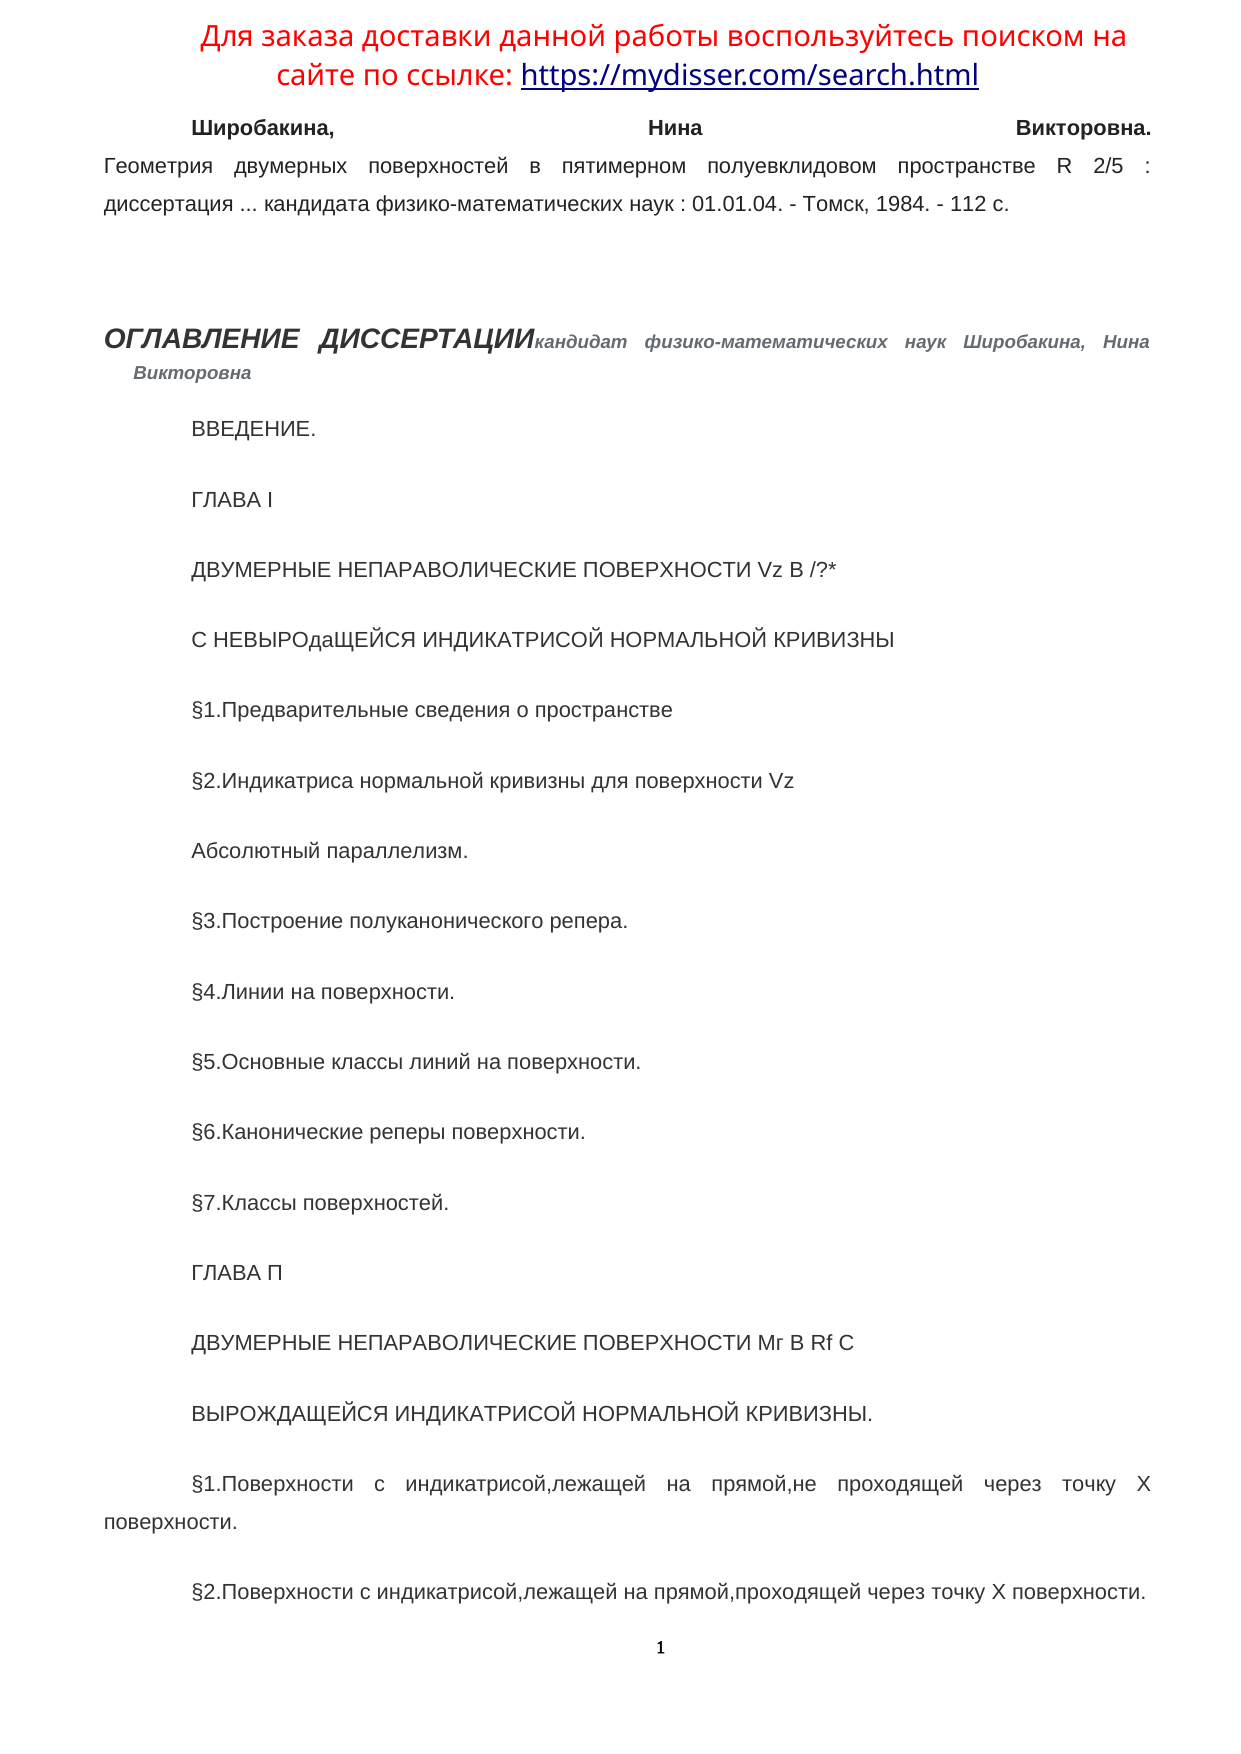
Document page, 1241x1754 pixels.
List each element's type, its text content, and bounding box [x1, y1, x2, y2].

text §6.Канонические реперы поверхности. [103, 1119, 1152, 1144]
text ВВЕДЕНИЕ. [103, 416, 1152, 441]
text §2.Индикатриса нормальной кривизны для поверхности Vz [103, 768, 1152, 793]
text ГЛАВА П [103, 1260, 1152, 1285]
text С НЕВЫРОдаЩЕЙСЯ ИНДИКАТРИСОЙ НОРМАЛЬНОЙ КРИВИЗНЫ [103, 627, 1152, 652]
text §7.Классы поверхностей. [103, 1189, 1152, 1215]
text ДВУМЕРНЫЕ НЕПАРАВОЛИЧЕСКИЕ ПОВЕРХНОСТИ Vz В /?* [103, 557, 1152, 582]
text ВЫРОЖДАЩЕЙСЯ ИНДИКАТРИСОЙ НОРМАЛЬНОЙ КРИВИЗНЫ. [103, 1401, 1152, 1426]
text Абсолютный параллелизм. [103, 838, 1152, 863]
text §1.Поверхности с индикатрисой,лежащей на прямой,не проходящей через точку X поверхности. [103, 1471, 1152, 1534]
text §2.Поверхности с индикатрисой,лежащей на прямой,проходящей через точку X поверхности. [103, 1579, 1152, 1604]
text §4.Линии на поверхности. [103, 979, 1152, 1004]
text ДВУМЕРНЫЕ НЕПАРАВОЛИЧЕСКИЕ ПОВЕРХНОСТИ Мг В Rf С [103, 1330, 1152, 1355]
subtitle Оглавление диссертациикандидат физико-математических наук Широбакина, Нина Викторовна [103, 322, 1152, 384]
text Широбакина, Нина Викторовна. Геометрия двумерных поверхностей в пятимерном полуевклидовом пространстве R 2/5 : диссертация ... кандидата физико-математических наук : 01.01.04. - Томск, 1984. - 112 с. [103, 115, 1152, 216]
text §3.Построение полуканонического репера. [103, 908, 1152, 933]
text §1.Предварительные сведения о пространстве [103, 697, 1152, 723]
text §5.Основные классы линий на поверхности. [103, 1049, 1152, 1074]
text ГЛАВА I [103, 486, 1152, 512]
